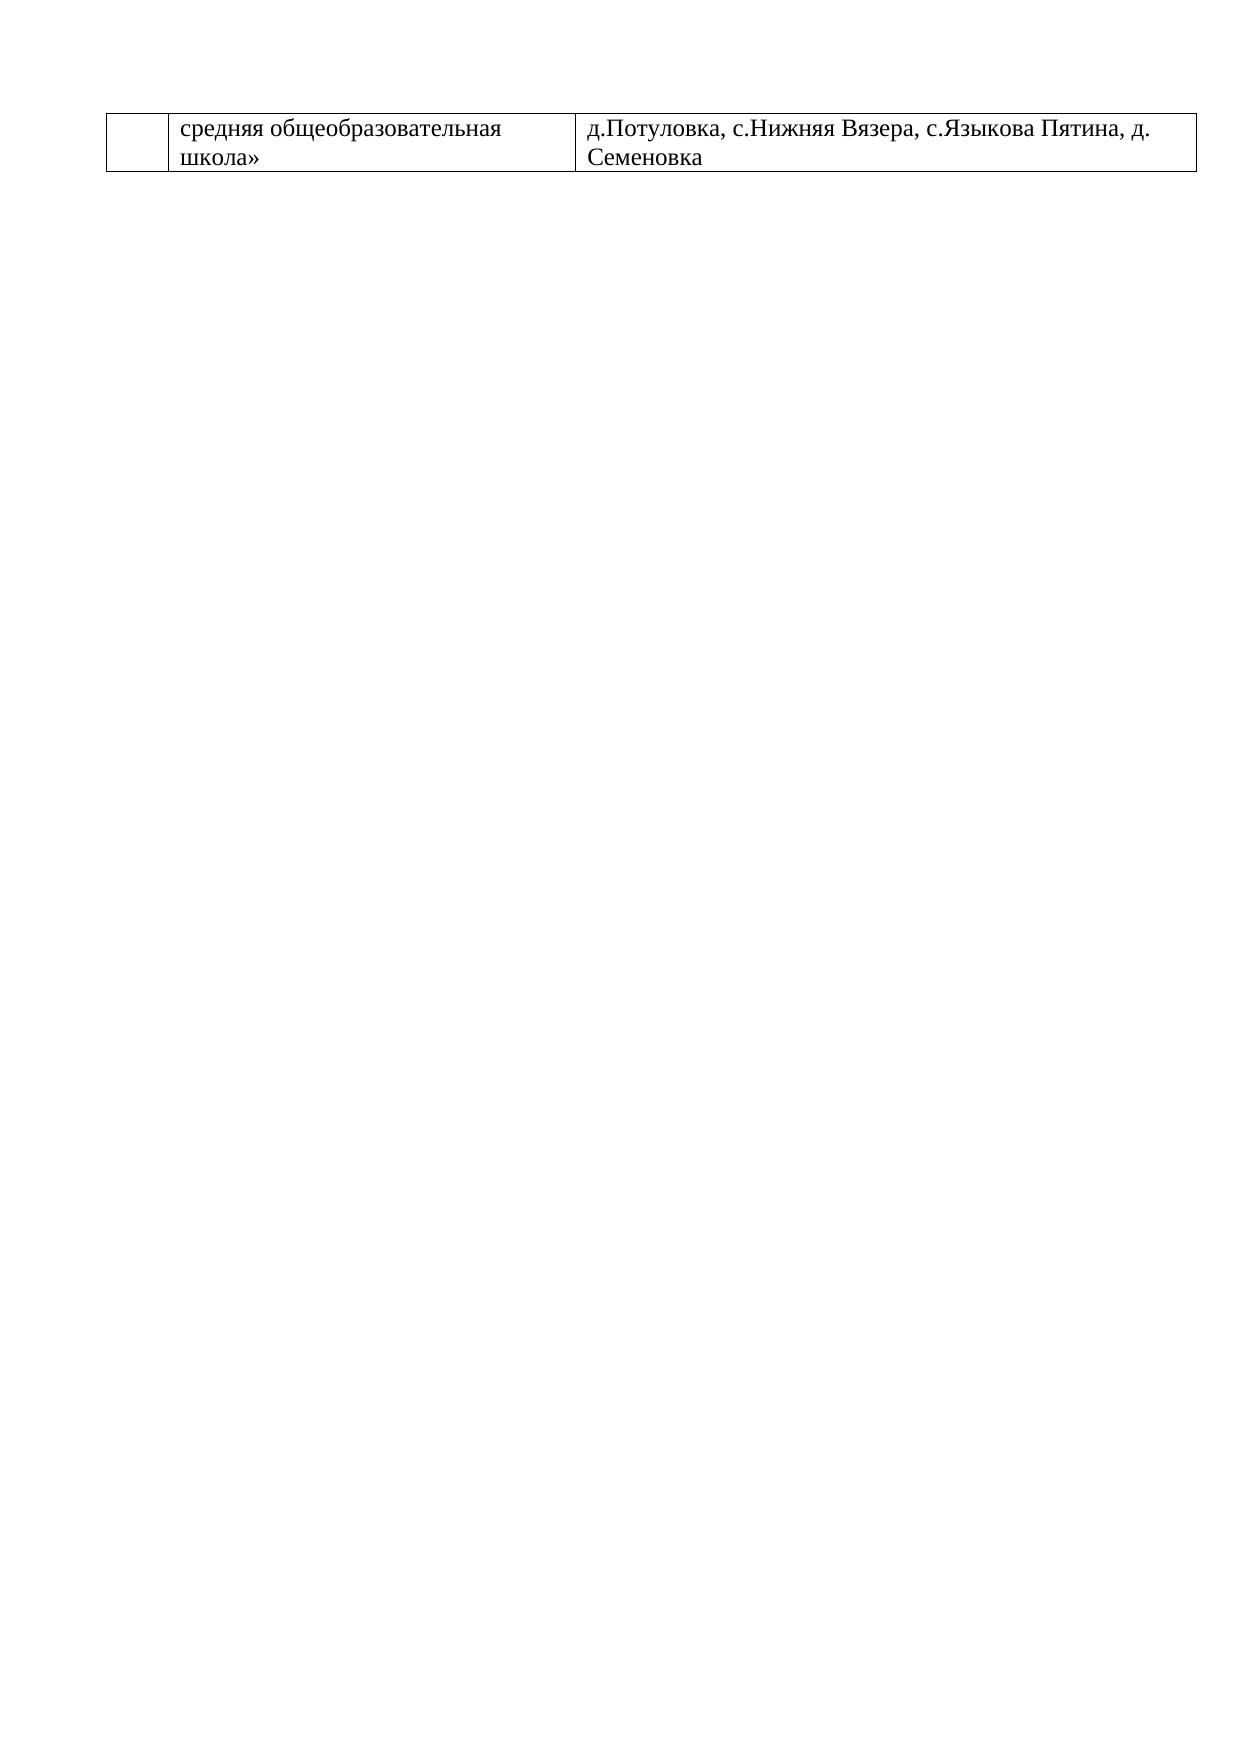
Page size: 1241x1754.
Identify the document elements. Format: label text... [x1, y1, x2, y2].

table_cell 6 [107, 114, 168, 171]
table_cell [169, 114, 575, 171]
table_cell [576, 114, 1196, 171]
